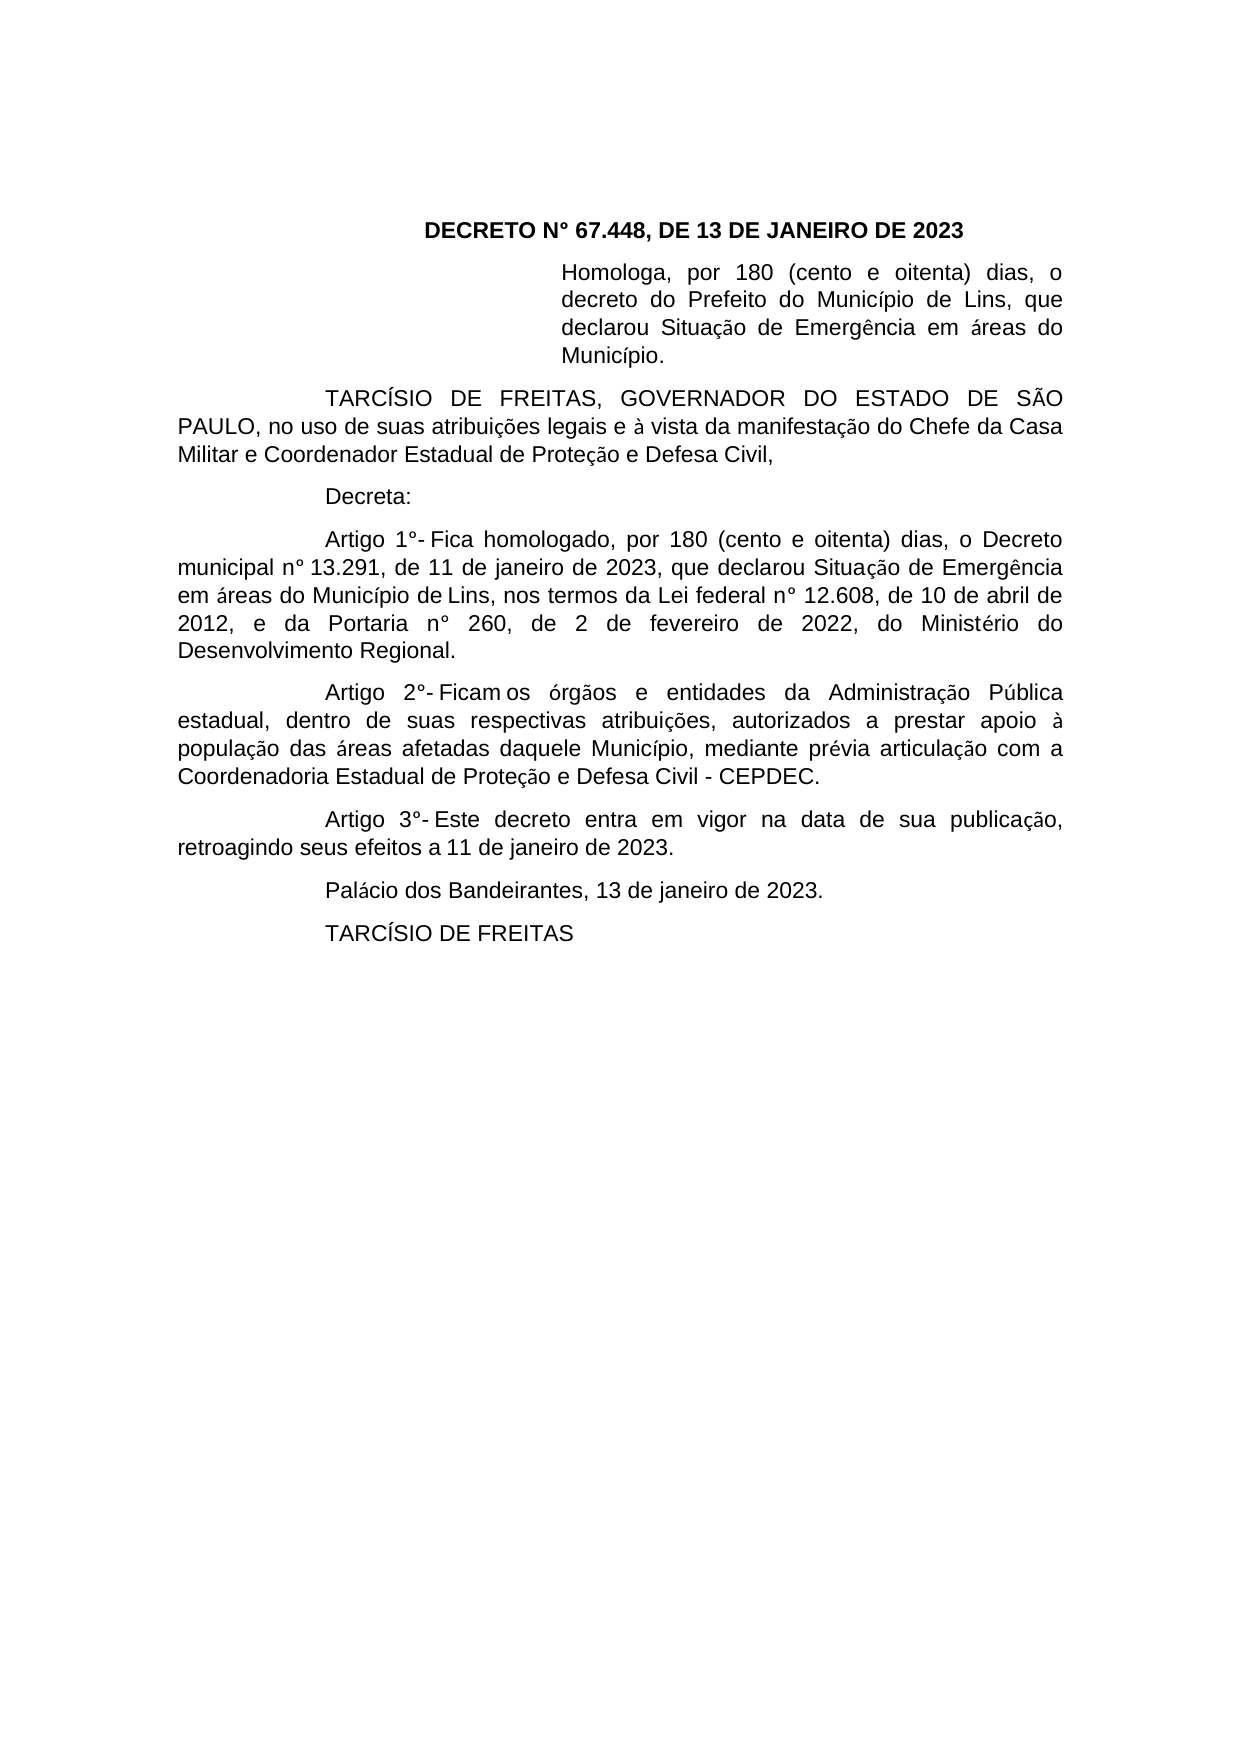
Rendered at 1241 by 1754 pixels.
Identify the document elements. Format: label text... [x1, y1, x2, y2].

text Artigo 2º- Ficam os órgãos e entidades da Administração Pública estadual, dentro de suas respectivas atribuições, autorizados a prestar apoio à população das áreas afetadas daquele Município, mediante prévia articulação com a Coordenadoria Estadual de Proteção e Defesa Civil - CEPDEC. [177, 678, 1063, 790]
text TARCÍSIO DE FREITAS [177, 919, 1063, 947]
text Palácio dos Bandeirantes, 13 de janeiro de 2023. [177, 876, 1063, 904]
text Artigo 3º- Este decreto entra em vigor na data de sua publicação, retroagindo seus efeitos a 11 de janeiro de 2023. [177, 805, 1063, 861]
text Artigo 1º- Fica homologado, por 180 (cento e oitenta) dias, o Decreto municipal nº 13.291, de 11 de janeiro de 2023, que declarou Situação de Emergência em áreas do Município de Lins, nos termos da Lei federal nº 12.608, de 10 de abril de 2012, e da Portaria nº 260, de 2 de fevereiro de 2022, do Ministério do Desenvolvimento Regional. [177, 525, 1063, 663]
text DECRETO Nº 67.448, DE 13 DE JANEIRO DE 2023 [177, 216, 1063, 244]
text Homologa, por 180 (cento e oitenta) dias, o decreto do Prefeito do Município de Lins, que declarou Situação de Emergência em áreas do Município. [561, 259, 1063, 369]
text Decreta: [177, 483, 1063, 510]
text TARCÍSIO DE FREITAS, GOVERNADOR DO ESTADO DE SÃO PAULO, no uso de suas atribuições legais e à vista da manifestação do Chefe da Casa Militar e Coordenador Estadual de Proteção e Defesa Civil, [177, 384, 1063, 468]
